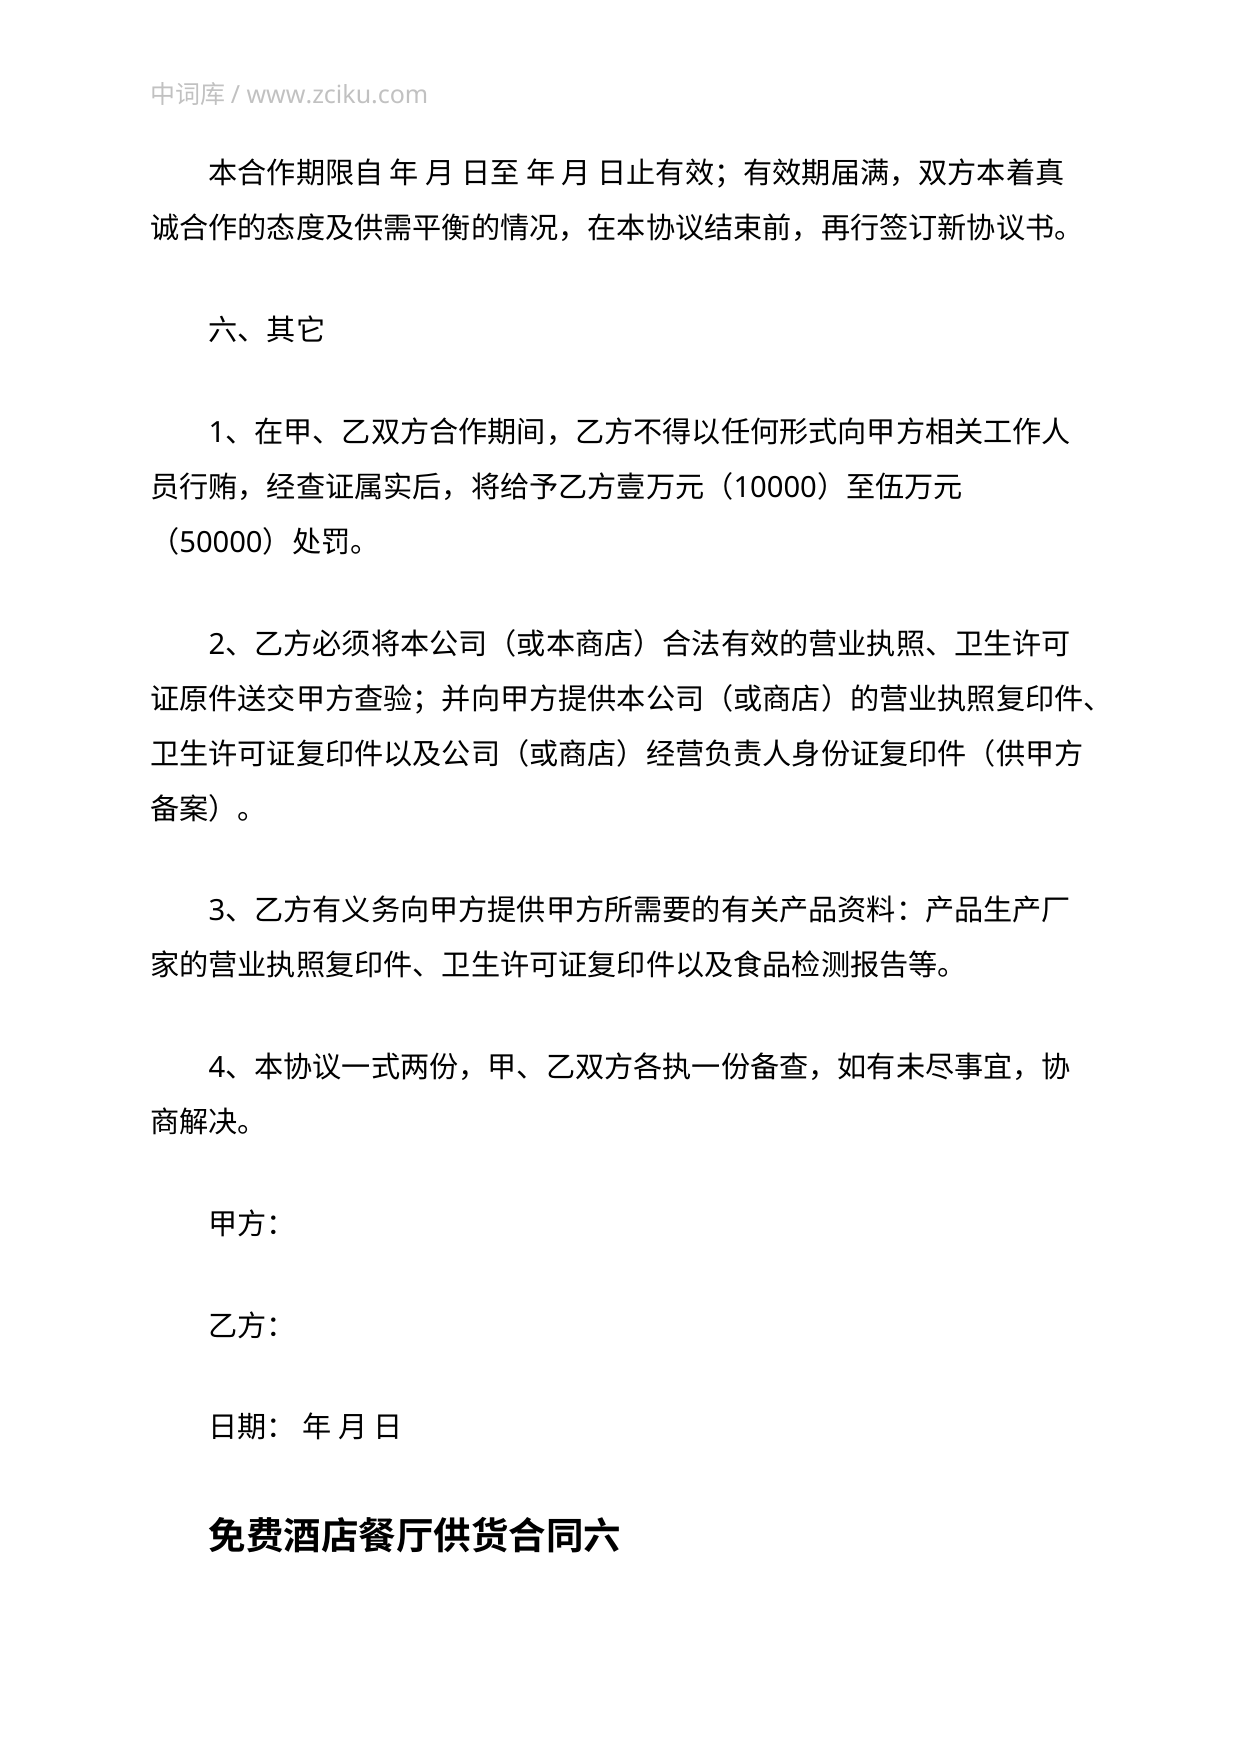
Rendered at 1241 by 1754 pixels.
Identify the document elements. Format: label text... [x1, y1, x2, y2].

text 2、乙方必须将本公司（或本商店）合法有效的营业执照、卫生许可证原件送交甲方查验；并向甲方提供本公司（或商店）的营业执照复印件、卫生许可证复印件以及公司（或商店）经营负责人身份证复印件（供甲方备案）。 [150, 620, 1090, 827]
text 甲方： [150, 1201, 1090, 1243]
text 1、在甲、乙双方合作期间，乙方不得以任何形式向甲方相关工作人员行贿，经查证属实后，将给予乙方壹万元（10000）至伍万元（50000）处罚。 [150, 408, 1090, 561]
text 日期： 年 月 日 [150, 1404, 1090, 1446]
text 免费酒店餐厅供货合同六 [150, 1506, 1090, 1560]
text 4、本协议一式两份，甲、乙双方各执一份备查，如有未尽事宜，协商解决。 [150, 1044, 1090, 1141]
text 本合作期限自 年 月 日至 年 月 日止有效；有效期届满，双方本着真诚合作的态度及供需平衡的情况，在本协议结束前，再行签订新协议书。 [150, 150, 1090, 247]
text 乙方： [150, 1302, 1090, 1344]
text 六、其它 [150, 307, 1090, 349]
text 3、乙方有义务向甲方提供甲方所需要的有关产品资料：产品生产厂家的营业执照复印件、卫生许可证复印件以及食品检测报告等。 [150, 887, 1090, 984]
